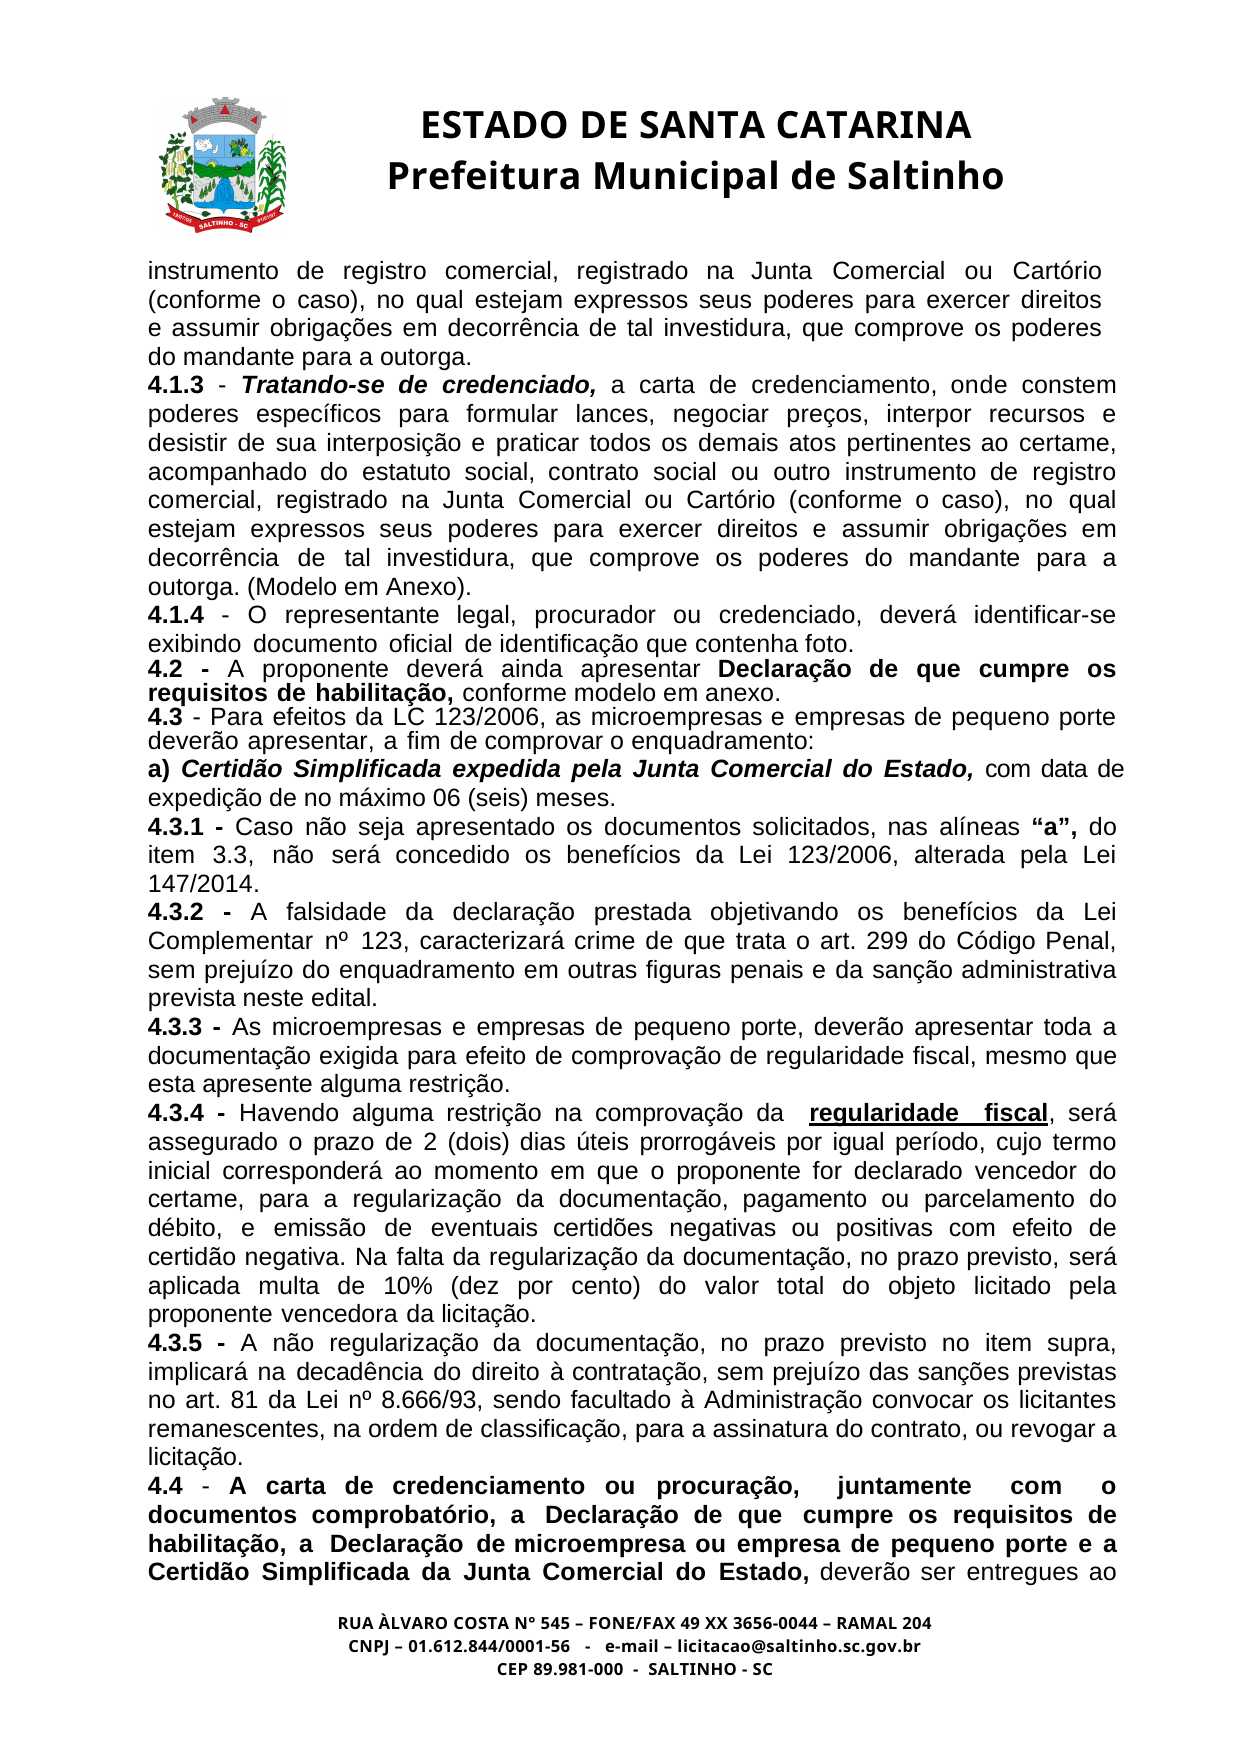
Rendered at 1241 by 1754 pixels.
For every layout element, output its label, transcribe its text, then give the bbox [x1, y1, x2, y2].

text 4.3.1 - Caso não seja apresentado os documentos solicitados, nas alíneas “a”, do item 3.3, não será concedido os benefícios da Lei 123/2006, alterada pela Lei 147/2014. [148, 811, 1117, 898]
text 4.1.3 - Tratando-se de credenciado, a carta de credenciamento, onde constem poderes específicos para formular lances, negociar preços, interpor recursos e desistir de sua interposição e praticar todos os demais atos pertinentes ao certame, acompanhado do estatuto social, contrato social ou outro instrumento de registro comercial, registrado na Junta Comercial ou Cartório (conforme o caso), no qual estejam expressos seus poderes para exercer direitos e assumir obrigações em decorrência de tal investidura, que comprove os poderes do mandante para a outorga. (Modelo em Anexo). [148, 370, 1117, 600]
text 4.1.4 - O representante legal, procurador ou credenciado, deverá identificar-se exibindo documento oficial de identificação que contenha foto. [148, 600, 1117, 658]
text a) Certidão Simplificada expedida pela Junta Comercial do Estado, com data de expedição de no máximo 06 (seis) meses. [148, 754, 1125, 811]
text 4.3 - Para efeitos da LC 123/2006, as microempresas e empresas de pequeno porte deverão apresentar, a fim de comprovar o enquadramento: [148, 706, 1116, 754]
text 4.3.4 - Havendo alguma restrição na comprovação da regularidade fiscal, será assegurado o prazo de 2 (dois) dias úteis prorrogáveis por igual período, cujo termo inicial corresponderá ao momento em que o proponente for declarado vencedor do certame, para a regularização da documentação, pagamento ou parcelamento do débito, e emissão de eventuais certidões negativas ou positivas com efeito de certidão negativa. Na falta da regularização da documentação, no prazo previsto, será aplicada multa de 10% (dez por cento) do valor total do objeto licitado pela proponente vencedora da licitação. [148, 1098, 1117, 1328]
picture [158, 97, 287, 233]
text 4.3.3 - As microempresas e empresas de pequeno porte, deverão apresentar toda a documentação exigida para efeito de comprovação de regularidade fiscal, mesmo que esta apresente alguma restrição. [148, 1012, 1117, 1098]
text 4.3.2 - A falsidade da declaração prestada objetivando os benefícios da Lei Complementar nº 123, caracterizará crime de que trata o art. 299 do Código Penal, sem prejuízo do enquadramento em outras figuras penais e da sanção administrativa prevista neste edital. [148, 898, 1117, 1012]
text 4.2 - A proponente deverá ainda apresentar Declaração de que cumpre os requisitos de habilitação, conforme modelo em anexo. [148, 658, 1117, 706]
text 4.3.5 - A não regularização da documentação, no prazo previsto no item supra, implicará na decadência do direito à contratação, sem prejuízo das sanções previstas no art. 81 da Lei nº 8.666/93, sendo facultado à Administração convocar os licitantes remanescentes, na ordem de classificação, para a assinatura do contrato, ou revogar a licitação. [148, 1328, 1117, 1471]
